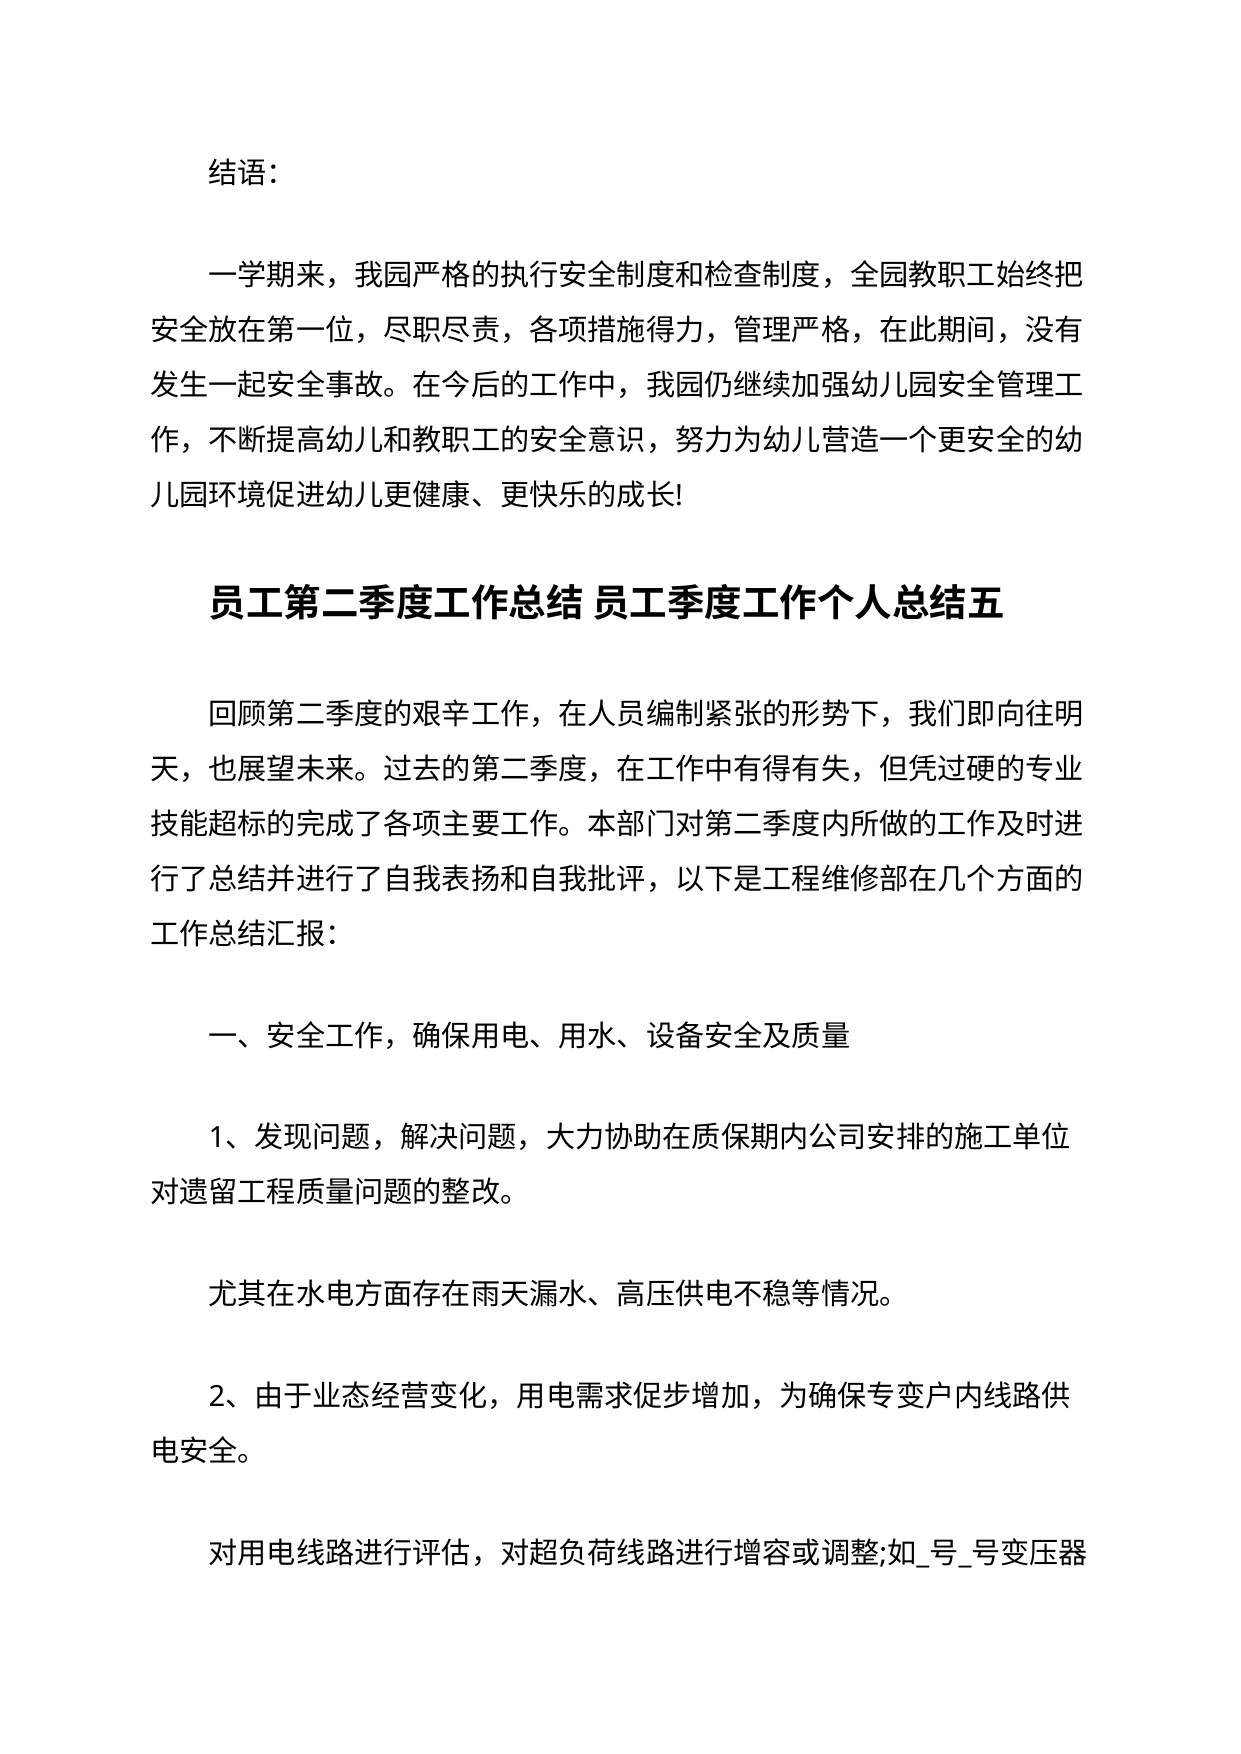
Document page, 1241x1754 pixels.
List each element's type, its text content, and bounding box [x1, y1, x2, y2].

text 员工第二季度工作总结 员工季度工作个人总结五 [150, 573, 1090, 628]
text 1、发现问题，解决问题，大力协助在质保期内公司安排的施工单位对遗留工程质量问题的整改。 [150, 1114, 1090, 1211]
text 尤其在水电方面存在雨天漏水、高压供电不稳等情况。 [150, 1271, 1090, 1313]
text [150, 1529, 1090, 1572]
text 回顾第二季度的艰辛工作，在人员编制紧张的形势下，我们即向往明天，也展望未来。过去的第二季度，在工作中有得有失，但凭过硬的专业技能超标的完成了各项主要工作。本部门对第二季度内所做的工作及时进行了总结并进行了自我表扬和自我批评，以下是工程维修部在几个方面的工作总结汇报： [150, 691, 1090, 953]
text 一、安全工作，确保用电、用水、设备安全及质量 [150, 1012, 1090, 1054]
text 2、由于业态经营变化，用电需求促步增加，为确保专变户内线路供电安全。 [150, 1372, 1090, 1470]
text 结语： [150, 150, 1090, 192]
text 一学期来，我园严格的执行安全制度和检查制度，全园教职工始终把安全放在第一位，尽职尽责，各项措施得力，管理严格，在此期间，没有发生一起安全事故。在今后的工作中，我园仍继续加强幼儿园安全管理工作，不断提高幼儿和教职工的安全意识，努力为幼儿营造一个更安全的幼儿园环境促进幼儿更健康、更快乐的成长! [150, 252, 1090, 514]
